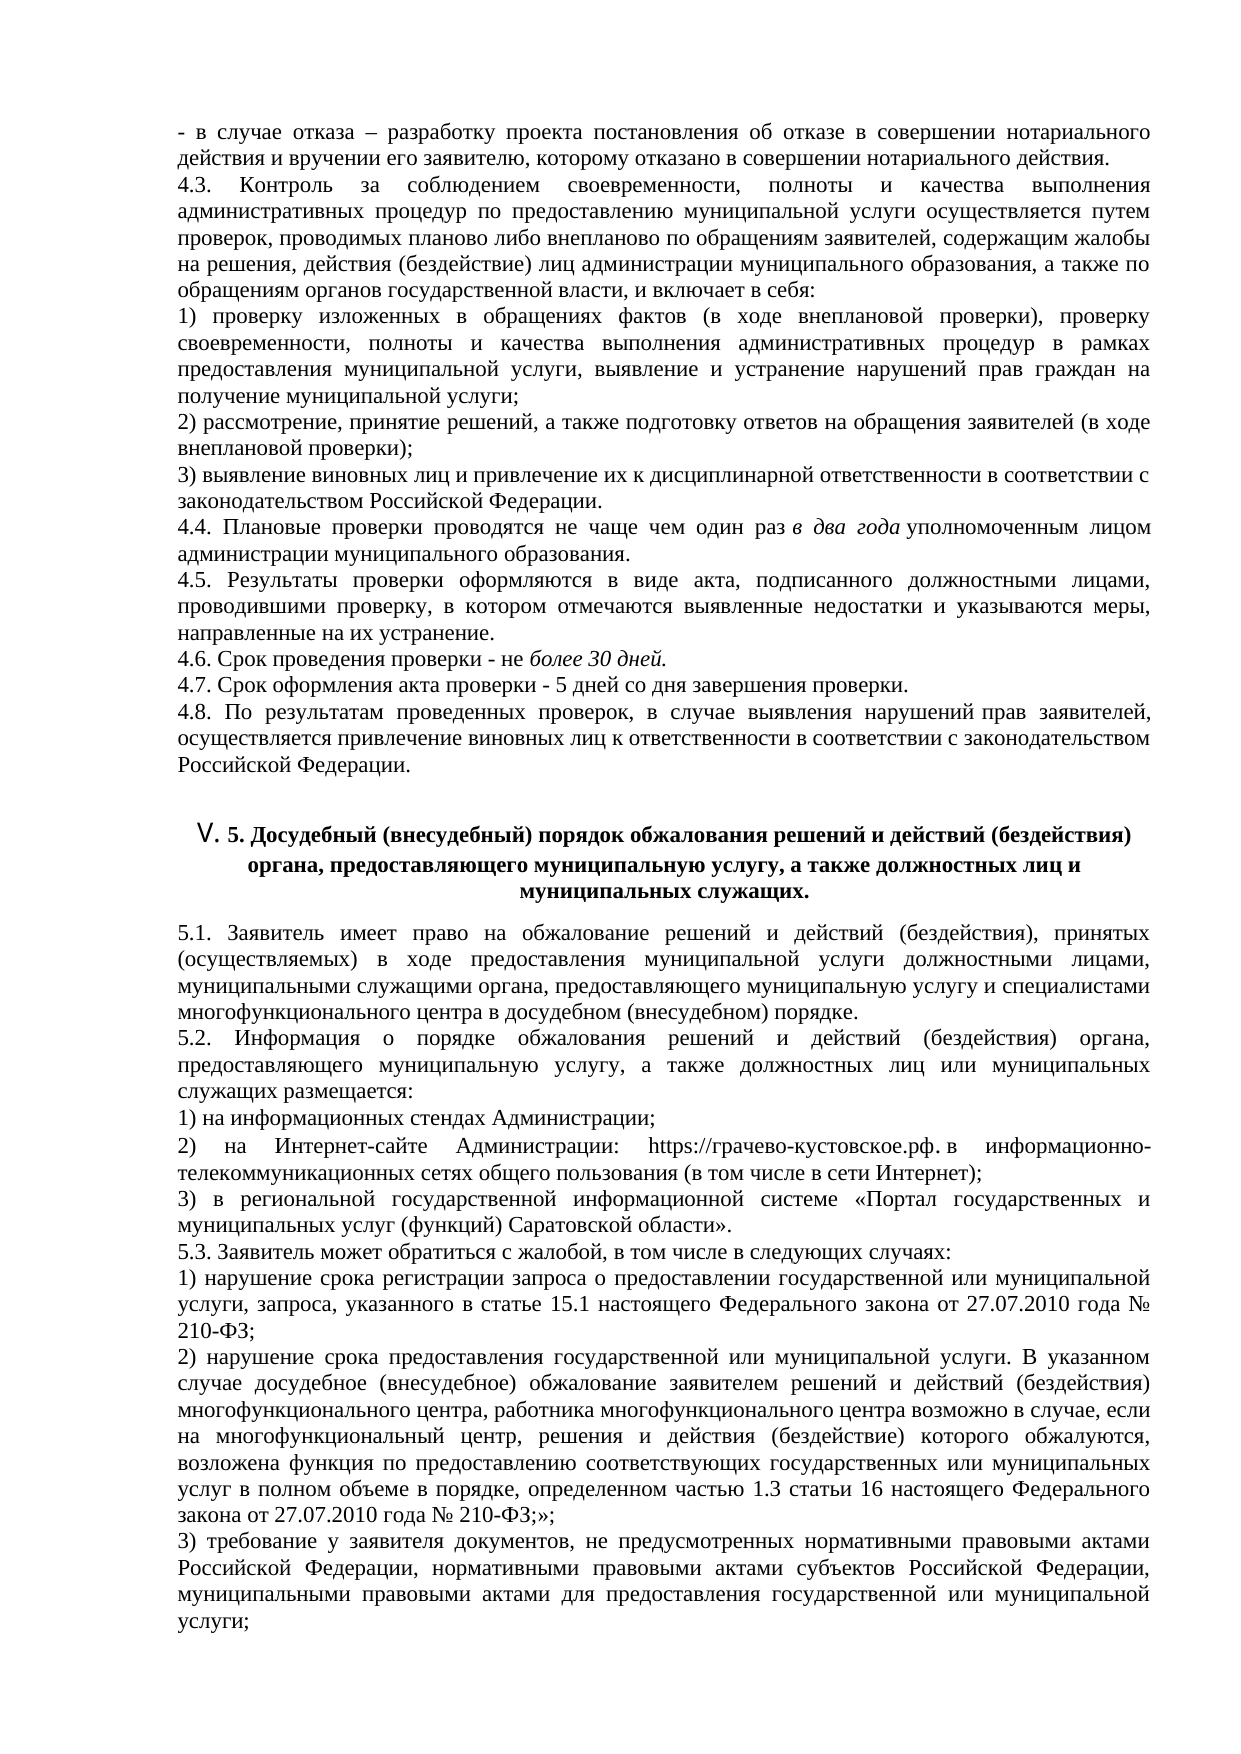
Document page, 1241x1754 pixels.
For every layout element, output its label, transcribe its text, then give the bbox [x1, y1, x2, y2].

text 5.2. Информация о порядке обжалования решений и действий (бездействия) органа, предоставляющего муниципальную услугу, а также должностных лиц или муниципальных служащих размещается: [177, 1024, 1152, 1103]
text 4.6. Срок проведения проверки - не более 30 дней. [177, 645, 1152, 672]
text 1) на информационных стендах Администрации; [177, 1103, 1152, 1130]
text V. 5. Досудебный (внесудебный) порядок обжалования решений и действий (бездействия) органа, предоставляющего муниципальную услугу, а также должностных лиц и муниципальных служащих. [177, 814, 1152, 903]
text 3) требование у заявителя документов, не предусмотренных нормативными правовыми актами Российской Федерации, нормативными правовыми актами субъектов Российской Федерации, муниципальными правовыми актами для предоставления государственной или муниципальной услуги; [177, 1528, 1152, 1633]
text 2) на Интернет-сайте Администрации: https://грачево-кустовское.рф. в информационно-телекоммуникационных сетях общего пользования (в том числе в сети Интернет); [177, 1130, 1152, 1185]
text 1) проверку изложенных в обращениях фактов (в ходе внеплановой проверки), проверку своевременности, полноты и качества выполнения административных процедур в рамках предоставления муниципальной услуги, выявление и устранение нарушений прав граждан на получение муниципальной услуги; [177, 303, 1152, 408]
text 3) в региональной государственной информационной системе «Портал государственных и муниципальных услуг (функций) Саратовской области». [177, 1185, 1152, 1238]
text 1) нарушение срока регистрации запроса о предоставлении государственной или муниципальной услуги, запроса, указанного в статье 15.1 настоящего Федерального закона от 27.07.2010 года № 210-ФЗ; [177, 1264, 1152, 1343]
text 5.1. Заявитель имеет право на обжалование решений и действий (бездействия), принятых (осуществляемых) в ходе предоставления муниципальной услуги должностными лицами, муниципальными служащими органа, предоставляющего муниципальную услугу и специалистами многофункционального центра в досудебном (внесудебном) порядке. [177, 919, 1152, 1024]
text 2) нарушение срока предоставления государственной или муниципальной услуги. В указанном случае досудебное (внесудебное) обжалование заявителем решений и действий (бездействия) многофункционального центра, работника многофункционального центра возможно в случае, если на многофункциональный центр, решения и действия (бездействие) которого обжалуются, возложена функция по предоставлению соответствующих государственных или муниципальных услуг в полном объеме в порядке, определенном частью 1.3 статьи 16 настоящего Федерального закона от 27.07.2010 года № 210-ФЗ;»; [177, 1343, 1152, 1528]
text 3) выявление виновных лиц и привлечение их к дисциплинарной ответственности в соответствии с законодательством Российской Федерации. [177, 461, 1152, 513]
text 4.5. Результаты проверки оформляются в виде акта, подписанного должностными лицами, проводившими проверку, в котором отмечаются выявленные недостатки и указываются меры, направленные на их устранение. [177, 566, 1152, 645]
text 4.3. Контроль за соблюдением своевременности, полноты и качества выполнения административных процедур по предоставлению муниципальной услуги осуществляется путем проверок, проводимых планово либо внепланово по обращениям заявителей, содержащим жалобы на решения, действия (бездействие) лиц администрации муниципального образования, а также по обращениям органов государственной власти, и включает в себя: [177, 171, 1152, 303]
text 2) рассмотрение, принятие решений, а также подготовку ответов на обращения заявителей (в ходе внеплановой проверки); [177, 408, 1152, 461]
text 4.4. Плановые проверки проводятся не чаще чем один раз в два года уполномоченным лицом администрации муниципального образования. [177, 513, 1152, 566]
text - в случае отказа – разработку проекта постановления об отказе в совершении нотариального действия и вручении его заявителю, которому отказано в совершении нотариального действия. [177, 118, 1152, 171]
text 5.3. Заявитель может обратиться с жалобой, в том числе в следующих случаях: [177, 1238, 1152, 1264]
text 4.8. По результатам проведенных проверок, в случае выявления нарушений прав заявителей, осуществляется привлечение виновных лиц к ответственности в соответствии с законодательством Российской Федерации. [177, 698, 1152, 777]
text 4.7. Срок оформления акта проверки - 5 дней со дня завершения проверки. [177, 672, 1152, 698]
